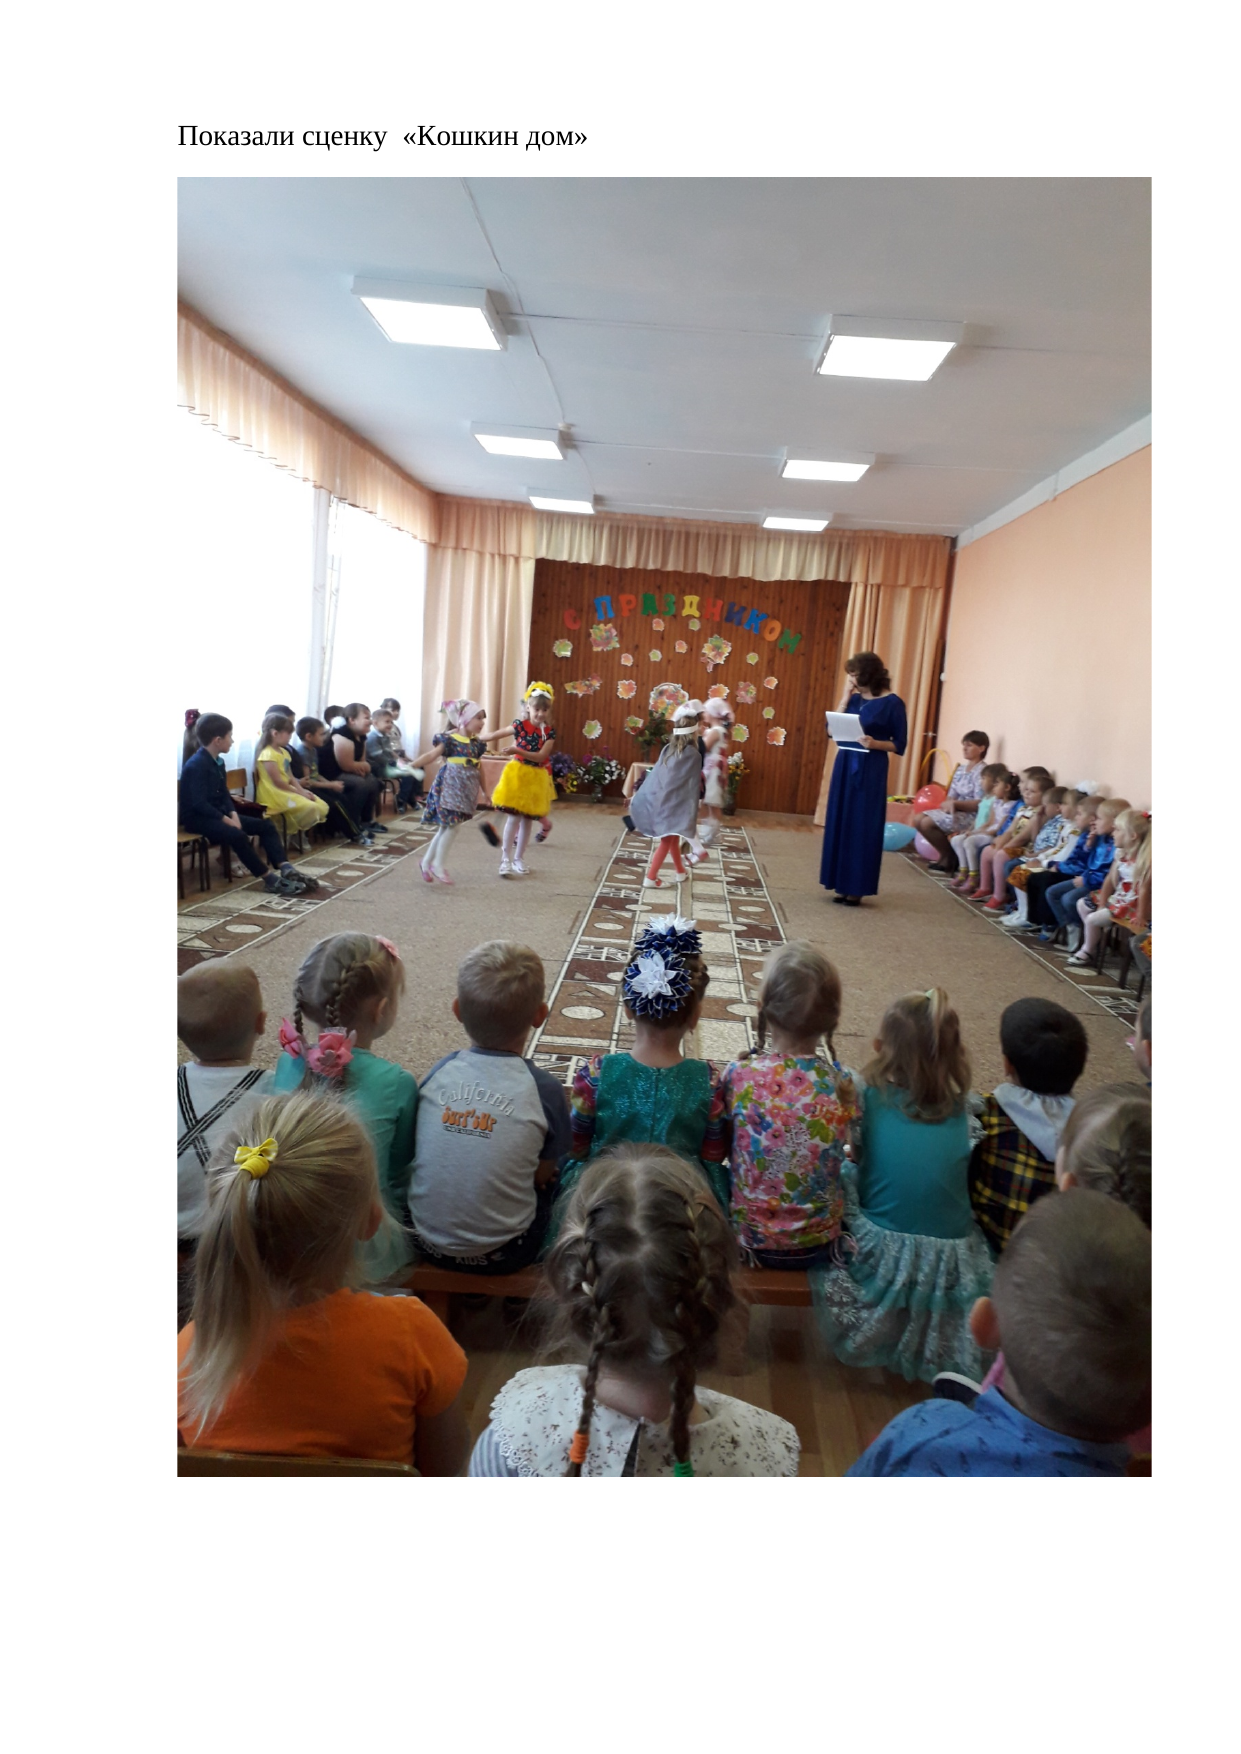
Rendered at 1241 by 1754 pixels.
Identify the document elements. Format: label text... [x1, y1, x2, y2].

text Показали сценку «Кошкин дом» [177, 118, 1152, 152]
picture [177, 177, 1152, 1477]
